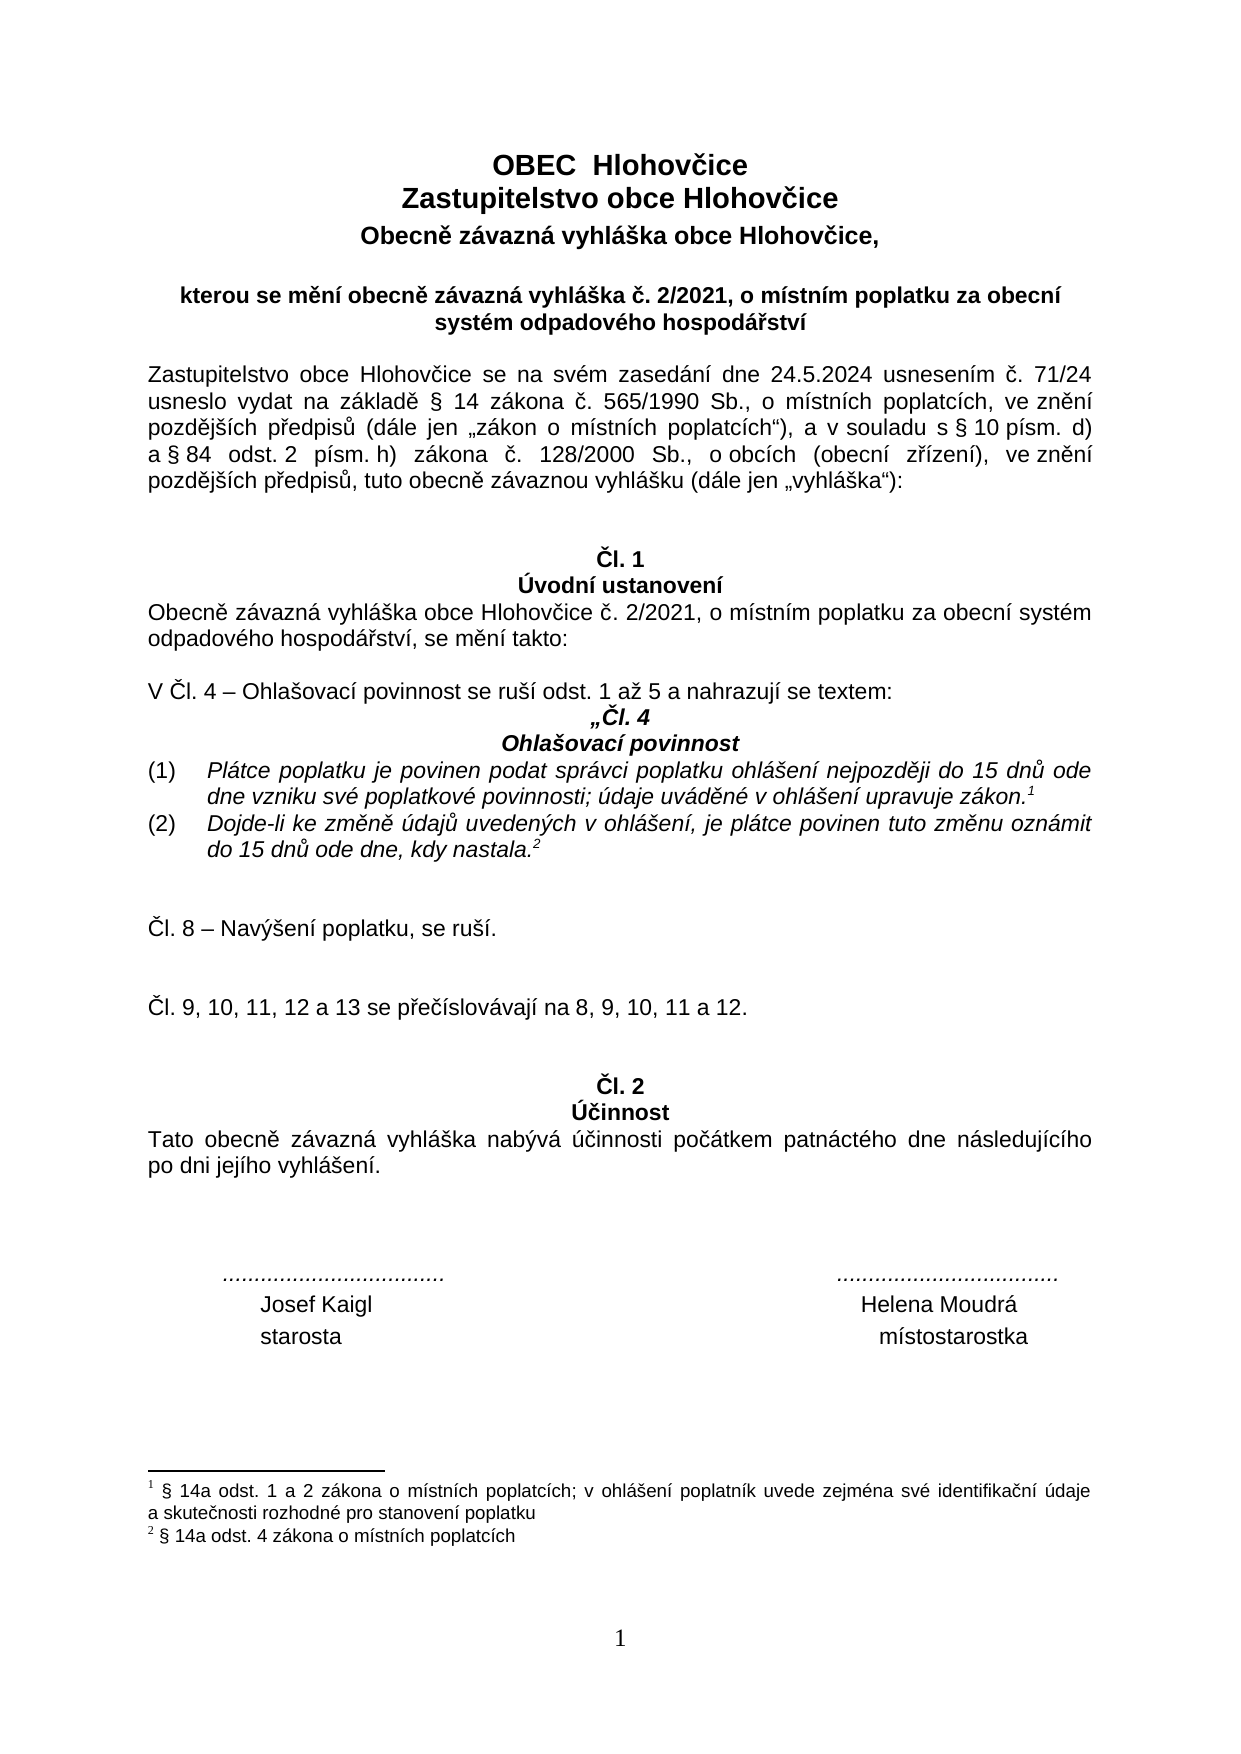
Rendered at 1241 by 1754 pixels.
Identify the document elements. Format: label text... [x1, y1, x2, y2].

list Plátce poplatku je povinen podat správci poplatku ohlášení nejpozději do 15 dnů ode dne vzniku své poplatkové povinnosti; údaje uváděné v ohlášení upravuje zákon. [148, 757, 1092, 809]
text Účinnost [148, 1099, 1092, 1126]
text kterou se mění obecně závazná vyhláška č. 2/2021, o místním poplatku za obecní systém odpadového hospodářství [148, 282, 1092, 335]
text Obecně závazná vyhláška obce Hlohovčice č. 2/2021, o místním poplatku za obecní systém odpadového hospodářství, se mění takto: [148, 599, 1092, 651]
text Obecně závazná vyhláška obce Hlohovčice, [148, 221, 1092, 250]
text Ohlašovací povinnost [148, 730, 1092, 757]
list Dojde-li ke změně údajů uvedených v ohlášení, je plátce povinen tuto změnu oznámit do 15 dnů ode dne, kdy nastala. [148, 809, 1092, 862]
text Čl. 9, 10, 11, 12 a 13 se přečíslovávají na 8, 9, 10, 11 a 12. [148, 994, 1092, 1020]
text Čl. 1 [148, 546, 1092, 572]
text Čl. 2 [148, 1073, 1092, 1099]
text OBEC Hlohovčice [148, 148, 1092, 181]
text Čl. 8 – Navýšení poplatku, se ruší. [148, 915, 1092, 941]
text starosta místostarostka [148, 1323, 1092, 1349]
text V Čl. 4 – Ohlašovací povinnost se ruší odst. 1 až 5 a nahrazují se textem: [148, 678, 1092, 704]
text „Čl. 4 [148, 704, 1092, 730]
text Zastupitelstvo obce Hlohovčice se na svém zasedání dne 24.5.2024 usnesením č. 71/24 usneslo vydat na základě § 14 zákona č. 565/1990 Sb., o místních poplatcích, ve znění pozdějších předpisů (dále jen „zákon o místních poplatcích“), a v souladu s § 10 písm. d) a § 84 odst. 2 písm. h) zákona č. 128/2000 Sb., o obcích (obecní zřízení), ve znění pozdějších předpisů, tuto obecně závaznou vyhlášku (dále jen „vyhláška“): [148, 361, 1092, 493]
text Tato obecně závazná vyhláška nabývá účinnosti počátkem patnáctého dne následujícího po dni jejího vyhlášení. [148, 1126, 1092, 1178]
subtitle Úvodní ustanovení [148, 572, 1092, 599]
text Josef Kaigl Helena Moudrá [148, 1291, 1092, 1318]
text ................................... ................................... [148, 1260, 1092, 1286]
text Zastupitelstvo obce Hlohovčice [148, 181, 1092, 215]
